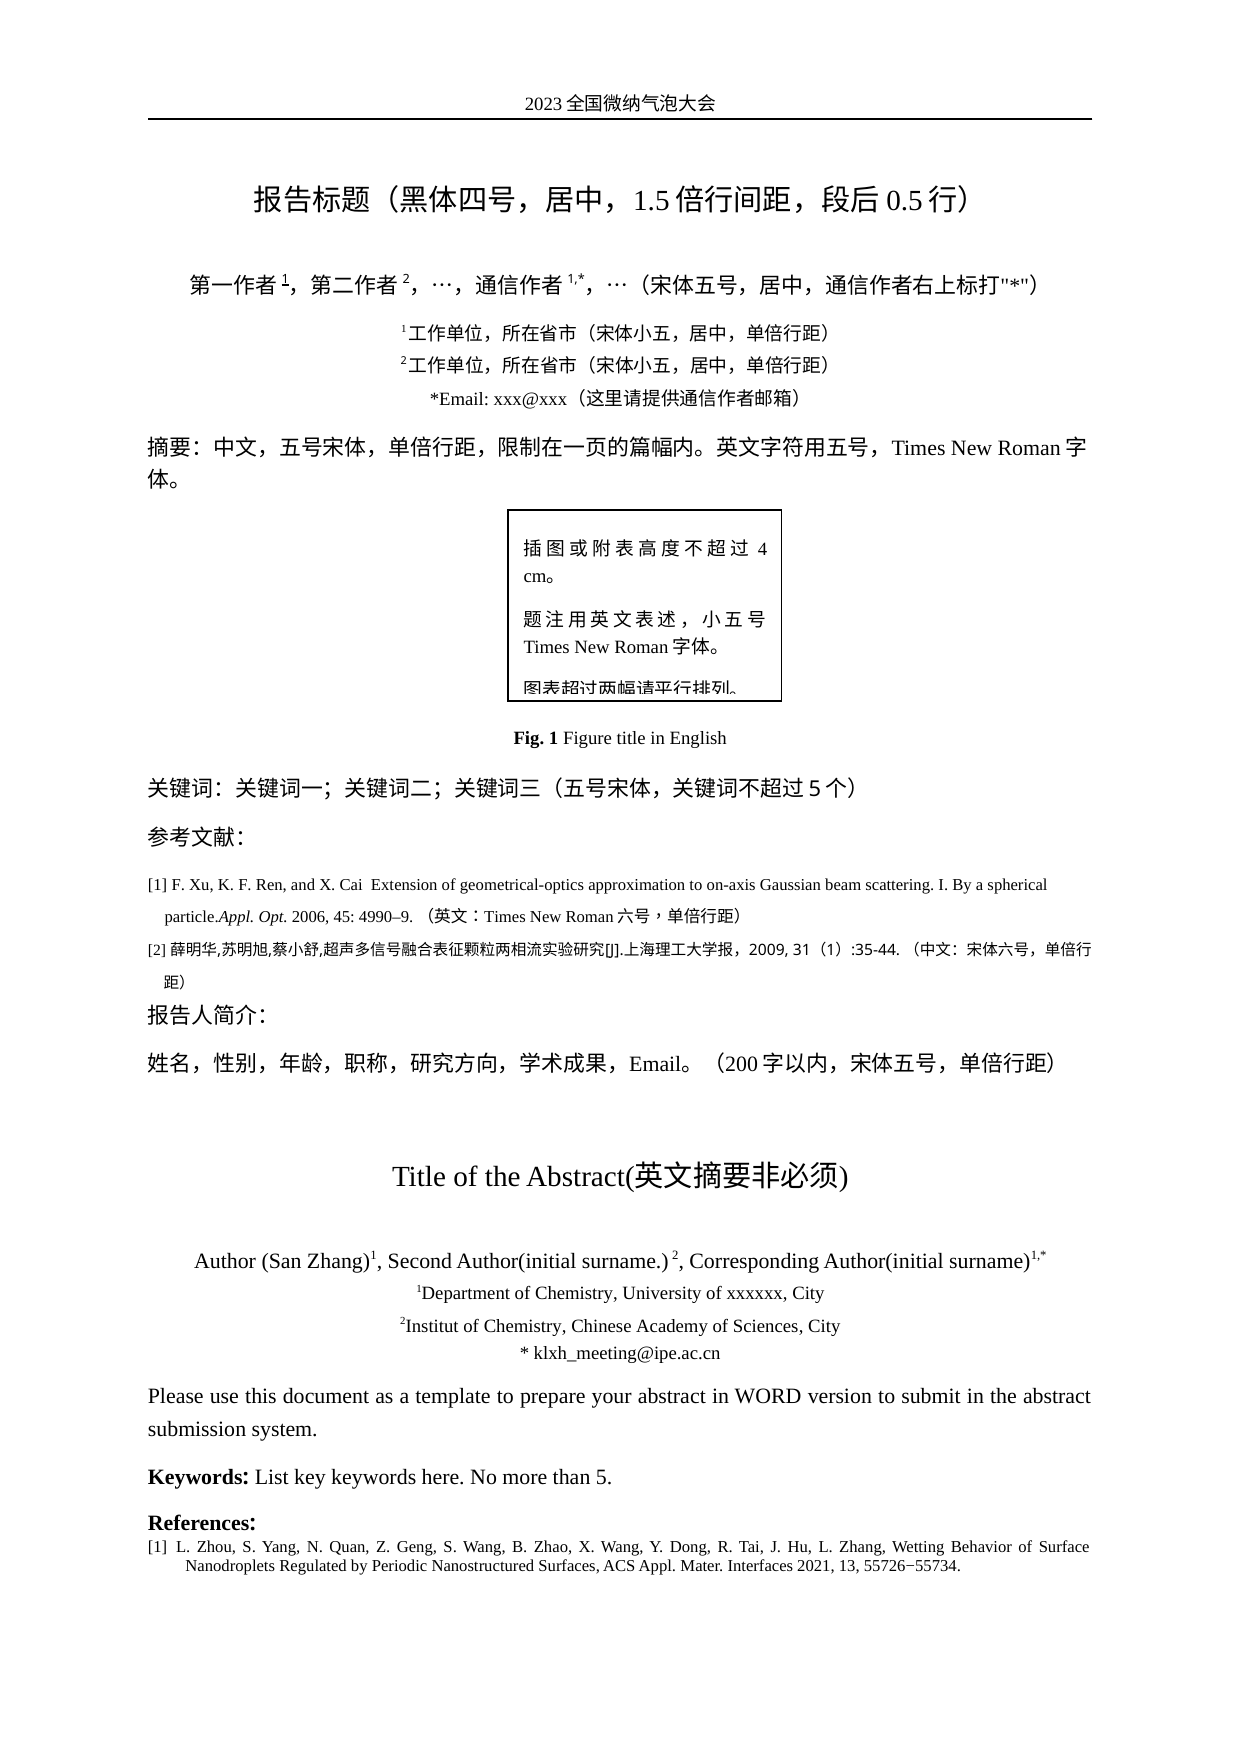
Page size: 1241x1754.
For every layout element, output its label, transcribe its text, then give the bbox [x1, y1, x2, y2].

subtitle [2] 薛明华,苏明旭,蔡小舒,超声多信号融合表征颗粒两相流实验研究[J].上海理工大学报，2009, 31（1）:35-44. （中文：宋体六号，单倍行距） [148, 933, 1092, 998]
subtitle [1] F. Xu, K. F. Ren, and X. Cai Extension of geometrical-optics approximation to on-axis Gaussian beam scattering. I. By a spherical particle.Appl. Opt. 2006, 45: 4990–9. （英文：Times New Roman六号，单倍行距） [148, 868, 1092, 933]
text *Email: xxx@xxx（这里请提供通信作者邮箱） [148, 381, 1092, 413]
text Fig. 1 Figure title in English [148, 722, 1092, 754]
list L. Zhou, S. Yang, N. Quan, Z. Geng, S. Wang, B. Zhao, X. Wang, Y. Dong, R. Tai, J. Hu, L. Zhang, Wetting Behavior of Surface Nanodroplets Regulated by Periodic Nanostructured Surfaces, ACS Appl. Mater. Interfaces 2021, 13, 55726−55734. [148, 1536, 1092, 1575]
text References: [148, 1507, 1092, 1536]
text Title of the Abstract(英文摘要非必须) [148, 1142, 1092, 1207]
text 关键词：关键词一；关键词二；关键词三（五号宋体，关键词不超过5个） [148, 771, 1092, 803]
text Keywords: List key keywords here. No more than 5. [148, 1461, 1092, 1490]
subtitle 参考文献： [148, 819, 1092, 852]
text 第一作者1，第二作者2，…，通信作者1,*，…（宋体五号，居中，通信作者右上标打"*"） [148, 267, 1092, 300]
text Please use this document as a template to prepare your abstract in WORD version to submit in the abstract submission system. [148, 1379, 1092, 1444]
text * klxh_meeting@ipe.ac.cn [148, 1342, 1092, 1363]
text 2工作单位，所在省市（宋体小五，居中，单倍行距） [148, 348, 1092, 381]
subtitle 报告人简介： [148, 998, 1092, 1030]
text Author (San Zhang)1, Second Author(initial surname.) 2, Corresponding Author(initial surname)1,* [148, 1244, 1092, 1277]
text 2Institut of Chemistry, Chinese Academy of Sciences, City [148, 1309, 1092, 1342]
text 1Department of Chemistry, University of xxxxxx, City [148, 1277, 1092, 1309]
text 报告标题（黑体四号，居中，1.5倍行间距，段后 0.5行） [148, 165, 1092, 230]
text 姓名，性别，年龄，职称，研究方向，学术成果，Email。（200字以内，宋体五号，单倍行距） [148, 1046, 1092, 1078]
text 1工作单位，所在省市（宋体小五，居中，单倍行距） [148, 316, 1092, 348]
text 摘要：中文，五号宋体，单倍行距，限制在一页的篇幅内。英文字符用五号，Times New Roman字体。 [148, 429, 1092, 494]
